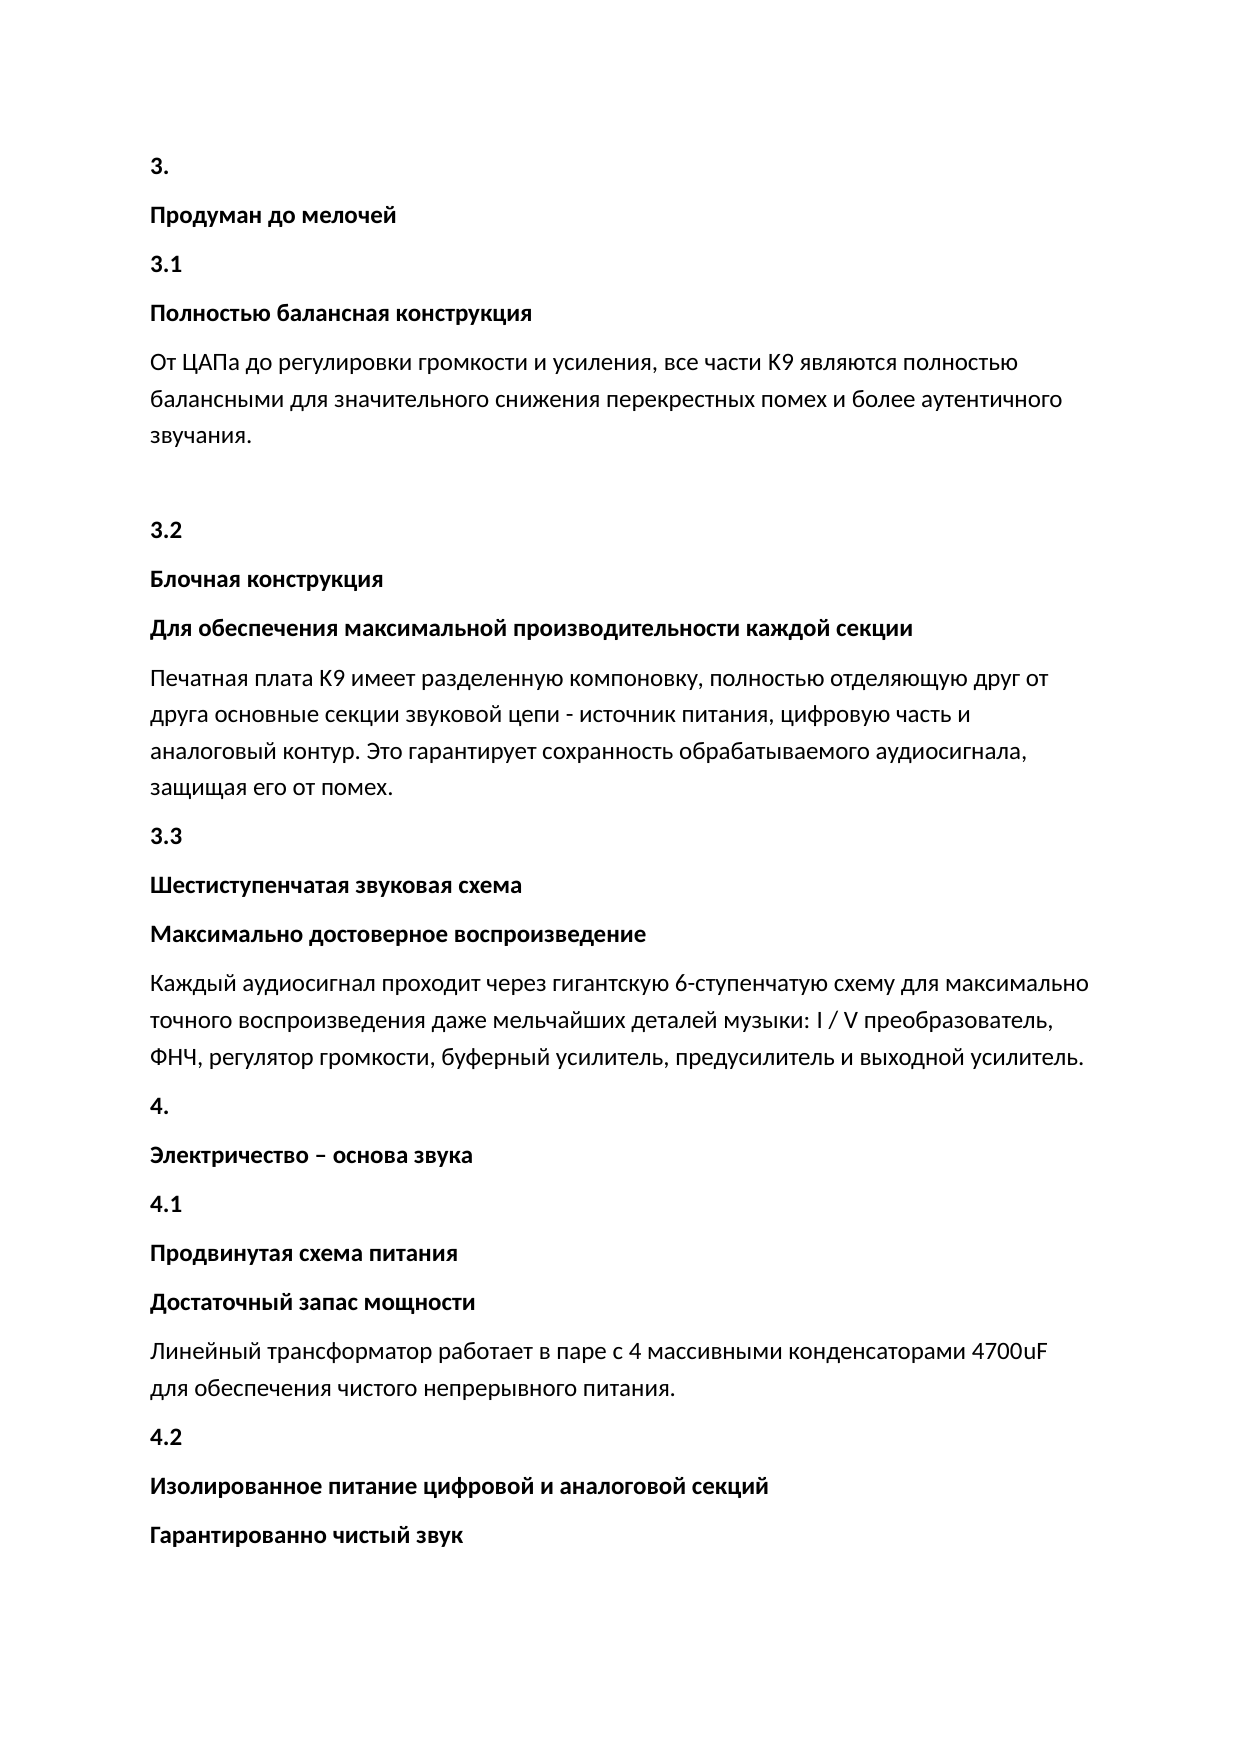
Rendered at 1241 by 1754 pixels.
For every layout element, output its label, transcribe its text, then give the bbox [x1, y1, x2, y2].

text Изолированное питание цифровой и аналоговой секций [150, 1470, 1090, 1500]
text Каждый аудиосигнал проходит через гигантскую 6-ступенчатую схему для максимально точного воспроизведения даже мельчайших деталей музыки: I / V преобразователь, ФНЧ, регулятор громкости, буферный усилитель, предусилитель и выходной усилитель. [150, 968, 1090, 1071]
text Достаточный запас мощности [150, 1286, 1090, 1317]
text Электричество – основа звука [150, 1139, 1090, 1169]
text 3.1 [150, 248, 1090, 279]
text 3. [150, 150, 1090, 181]
text Шестиступенчатая звуковая схема [150, 869, 1090, 900]
text 4.1 [150, 1188, 1090, 1218]
text Продуман до мелочей [150, 199, 1090, 229]
text Блочная конструкция [150, 563, 1090, 594]
text Гарантированно чистый звук [150, 1519, 1090, 1549]
text 3.2 [150, 514, 1090, 545]
text 3.3 [150, 820, 1090, 851]
text Линейный трансформатор работает в паре с 4 массивными конденсаторами 4700uF для обеспечения чистого непрерывного питания. [150, 1335, 1090, 1402]
text 4. [150, 1090, 1090, 1120]
text Продвинутая схема питания [150, 1237, 1090, 1267]
text От ЦАПа до регулировки громкости и усиления, все части K9 являются полностью балансными для значительного снижения перекрестных помех и более аутентичного звучания. [150, 346, 1090, 450]
text Печатная плата K9 имеет разделенную компоновку, полностью отделяющую друг от друга основные секции звуковой цепи - источник питания, цифровую часть и аналоговый контур. Это гарантирует сохранность обрабатываемого аудиосигнала, защищая его от помех. [150, 662, 1090, 802]
text Для обеспечения максимальной производительности каждой секции [150, 613, 1090, 643]
text Полностью балансная конструкция [150, 297, 1090, 328]
text 4.2 [150, 1421, 1090, 1451]
text Максимально достоверное воспроизведение [150, 918, 1090, 949]
